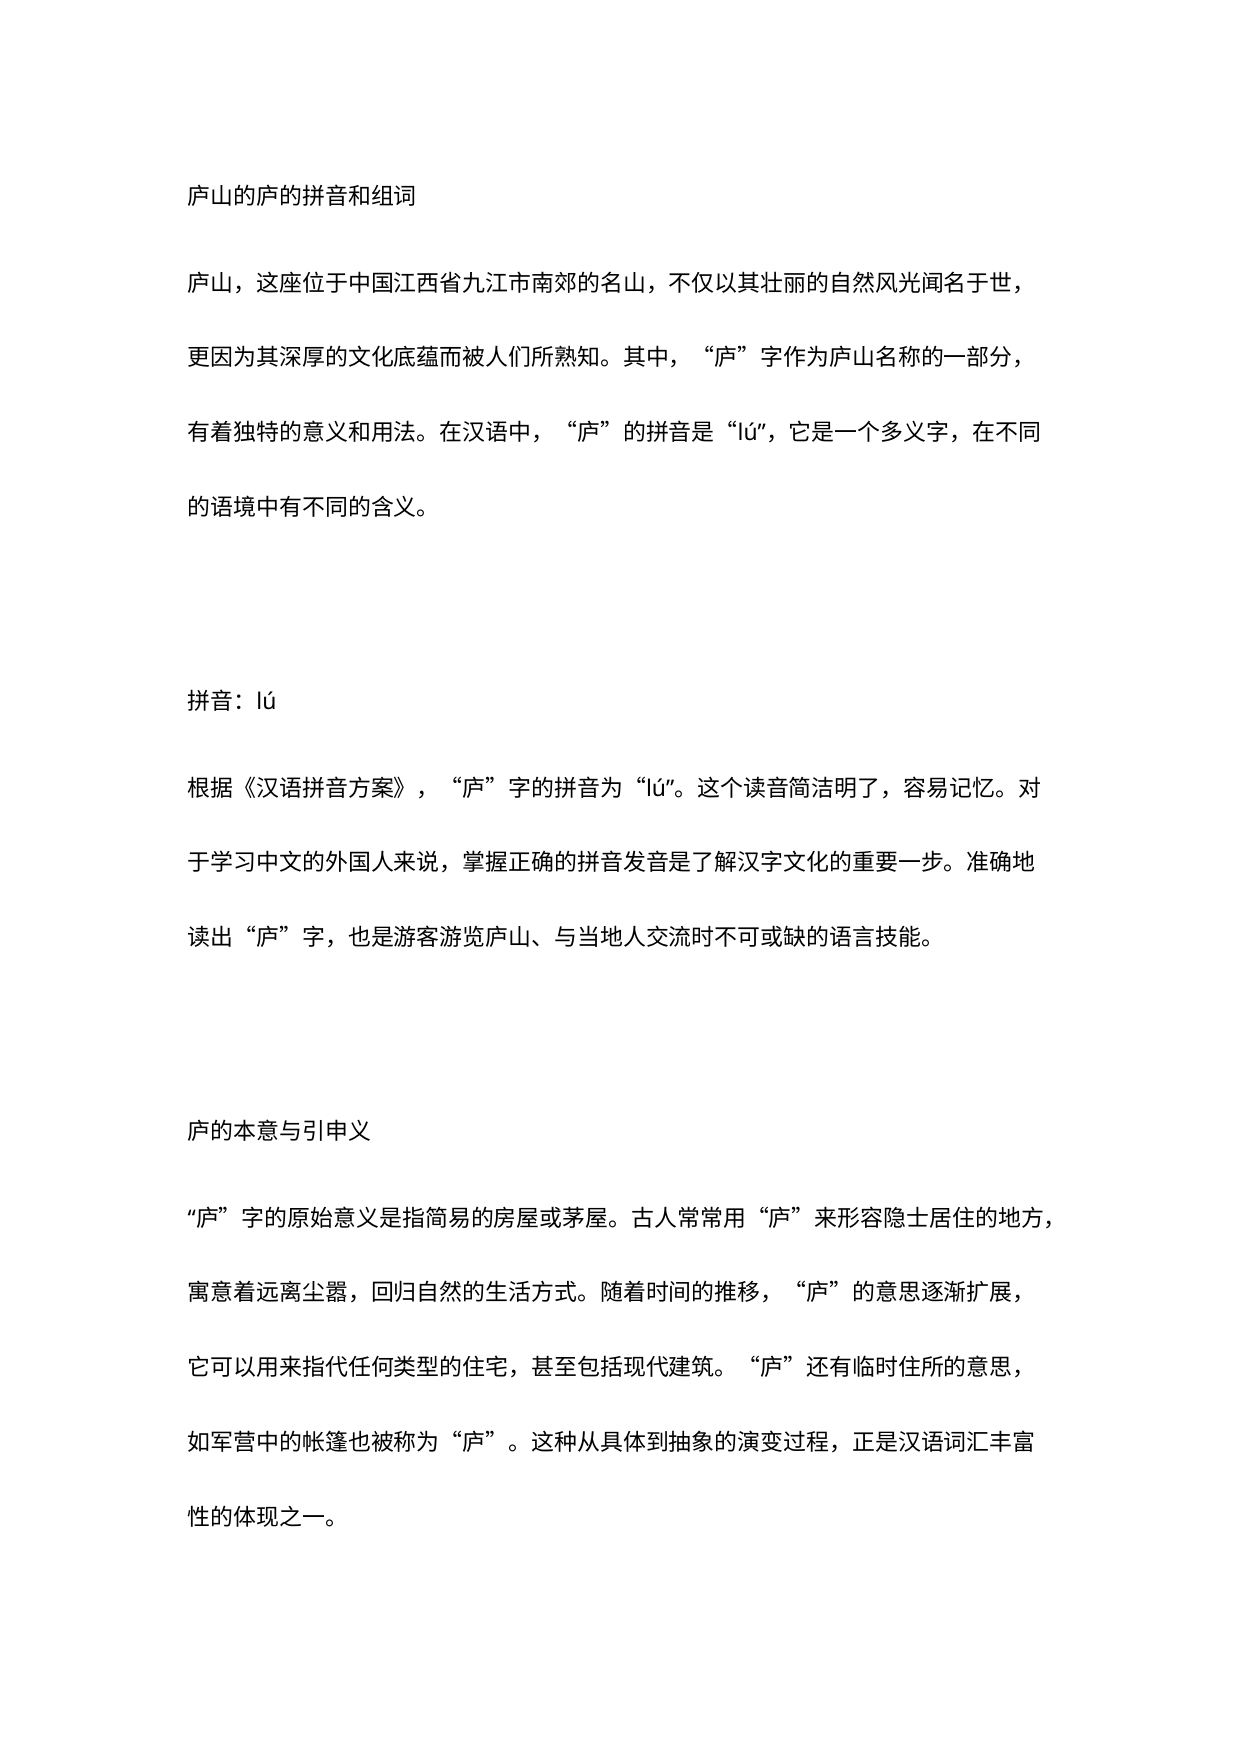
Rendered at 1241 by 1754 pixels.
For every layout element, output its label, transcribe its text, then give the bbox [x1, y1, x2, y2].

text 庐山，这座位于中国江西省九江市南郊的名山，不仅以其壮丽的自然风光闻名于世，更因为其深厚的文化底蕴而被人们所熟知。其中，“庐”字作为庐山名称的一部分，有着独特的意义和用法。在汉语中，“庐”的拼音是“lú”，它是一个多义字，在不同的语境中有不同的含义。 [187, 248, 1053, 538]
text 根据《汉语拼音方案》，“庐”字的拼音为“lú”。这个读音简洁明了，容易记忆。对于学习中文的外国人来说，掌握正确的拼音发音是了解汉字文化的重要一步。准确地读出“庐”字，也是游客游览庐山、与当地人交流时不可或缺的语言技能。 [187, 753, 1053, 968]
text 庐的本意与引申义 [187, 1097, 1053, 1162]
text 拼音：lú [187, 667, 1053, 732]
text 庐山的庐的拼音和组词 [187, 162, 1053, 227]
text “庐”字的原始意义是指简易的房屋或茅屋。古人常常用“庐”来形容隐士居住的地方，寓意着远离尘嚣，回归自然的生活方式。随着时间的推移，“庐”的意思逐渐扩展，它可以用来指代任何类型的住宅，甚至包括现代建筑。“庐”还有临时住所的意思，如军营中的帐篷也被称为“庐”。这种从具体到抽象的演变过程，正是汉语词汇丰富性的体现之一。 [187, 1184, 1053, 1547]
